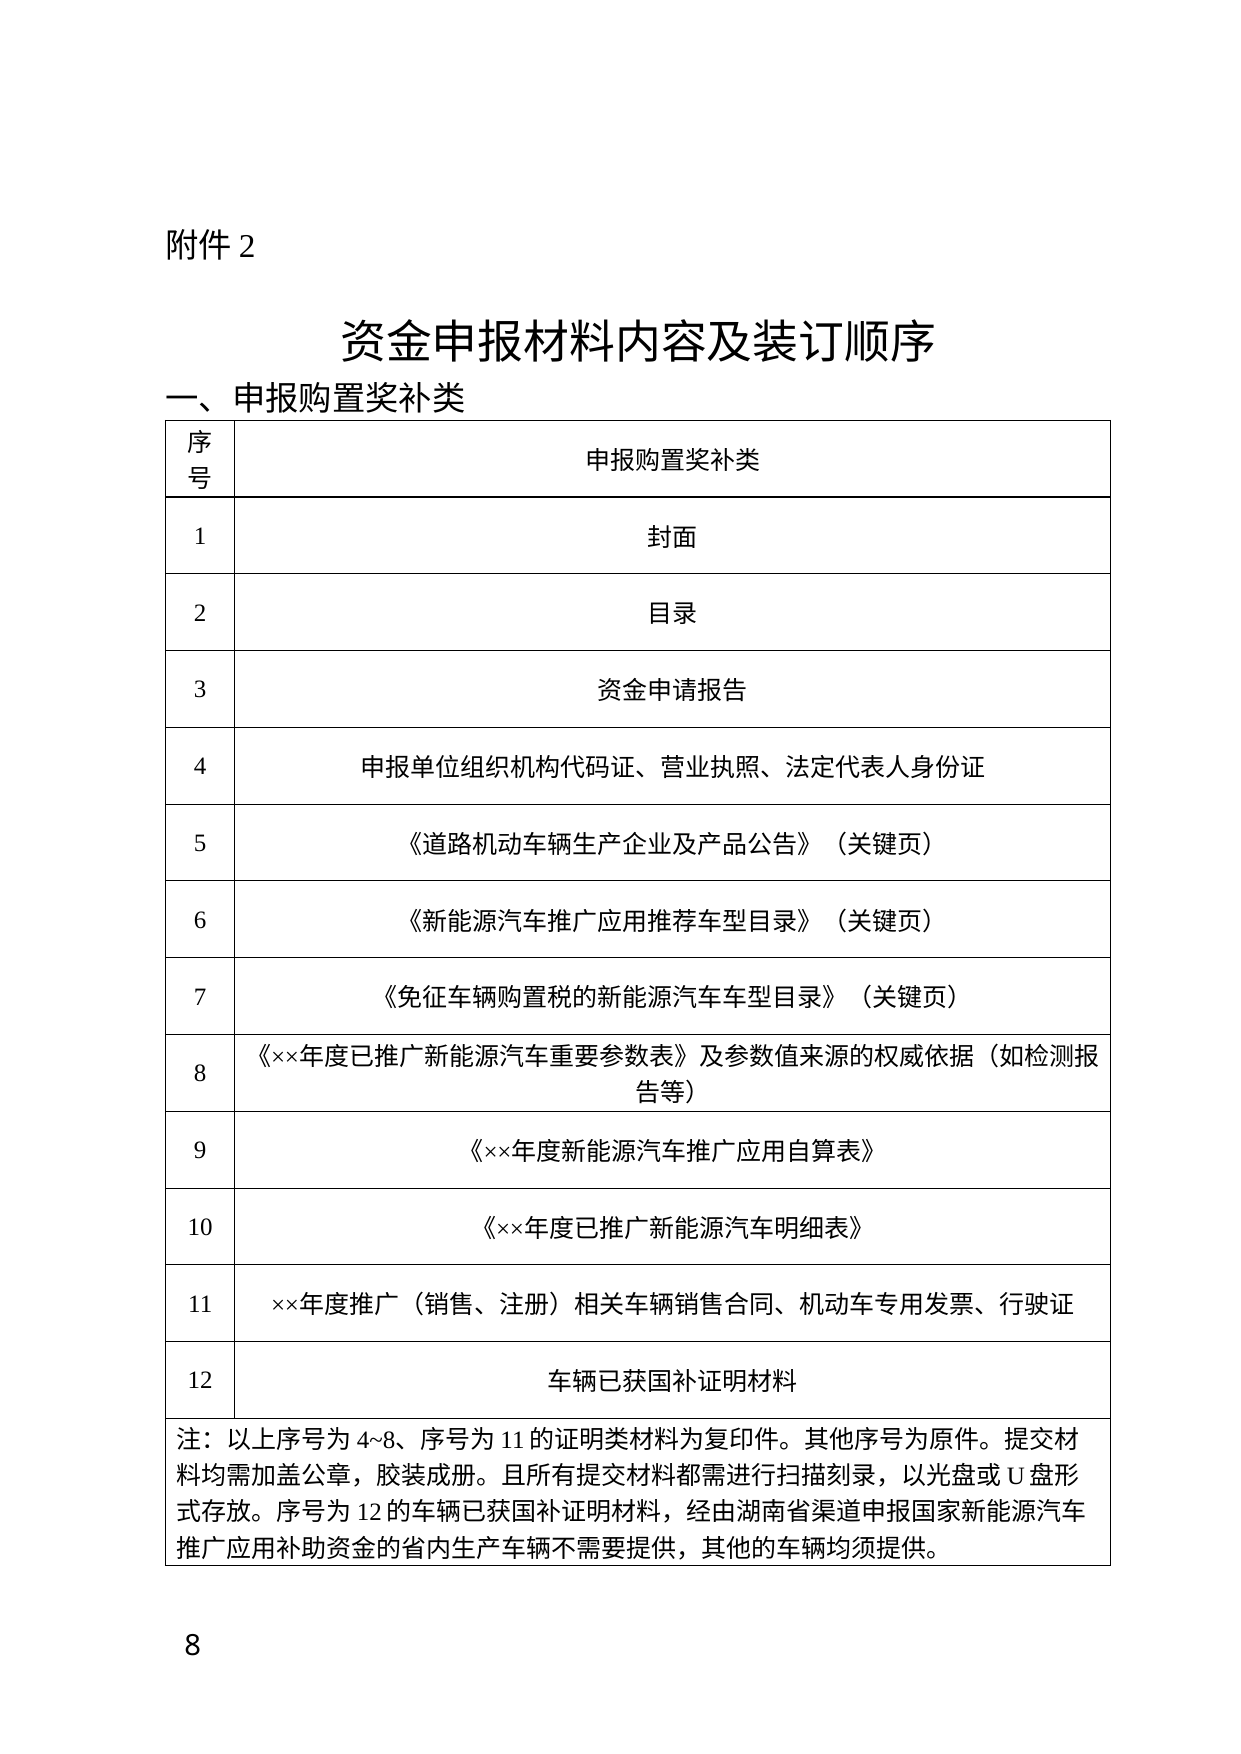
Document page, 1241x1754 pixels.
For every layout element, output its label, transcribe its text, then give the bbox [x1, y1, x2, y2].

table_cell 《××年度已推广新能源汽车重要参数表》及参数值来源的权威依据（如检测报告等） [235, 1035, 1110, 1111]
table_cell 11 [166, 1265, 234, 1341]
table_cell 《××年度已推广新能源汽车明细表》 [235, 1189, 1110, 1264]
table_cell 注：以上序号为4~8、序号为11的证明类材料为复印件。其他序号为原件。提交材料均需加盖公章，胶装成册。且所有提交材料都需进行扫描刻录，以光盘或U盘形式存放。序号为12的车辆已获国补证明材料，经由湖南省渠道申报国家新能源汽车推广应用补助资金的省内生产车辆不需要提供，其他的车辆均须提供。 [166, 1419, 1110, 1565]
table_cell 6 [166, 881, 234, 957]
table_cell 《道路机动车辆生产企业及产品公告》（关键页） [235, 805, 1110, 880]
table_cell 申报单位组织机构代码证、营业执照、法定代表人身份证 [235, 728, 1110, 803]
table_cell 车辆已获国补证明材料 [235, 1342, 1110, 1418]
table_cell 《免征车辆购置税的新能源汽车车型目录》（关键页） [235, 958, 1110, 1034]
table_cell 2 [166, 574, 234, 650]
table_header 申报购置奖补类 [235, 421, 1110, 496]
table_cell 4 [166, 728, 234, 803]
table_cell 3 [166, 651, 234, 727]
table_cell 《新能源汽车推广应用推荐车型目录》（关键页） [235, 881, 1110, 957]
table_cell 12 [166, 1342, 234, 1418]
text 资金申报材料内容及装订顺序 [165, 305, 1110, 371]
table_cell 8 [166, 1035, 234, 1111]
table_cell 7 [166, 958, 234, 1034]
table_cell 封面 [235, 498, 1110, 573]
text 一、申报购置奖补类 [165, 371, 1110, 420]
table_cell 《××年度新能源汽车推广应用自算表》 [235, 1112, 1110, 1187]
table_cell 资金申请报告 [235, 651, 1110, 727]
table_cell 1 [166, 498, 234, 573]
table_header 序号 [166, 421, 234, 496]
text 附件2 [165, 218, 1110, 267]
table_cell 9 [166, 1112, 234, 1187]
table_cell ××年度推广（销售、注册）相关车辆销售合同、机动车专用发票、行驶证 [235, 1265, 1110, 1341]
table_cell 10 [166, 1189, 234, 1264]
table_cell 5 [166, 805, 234, 880]
table_cell 目录 [235, 574, 1110, 650]
